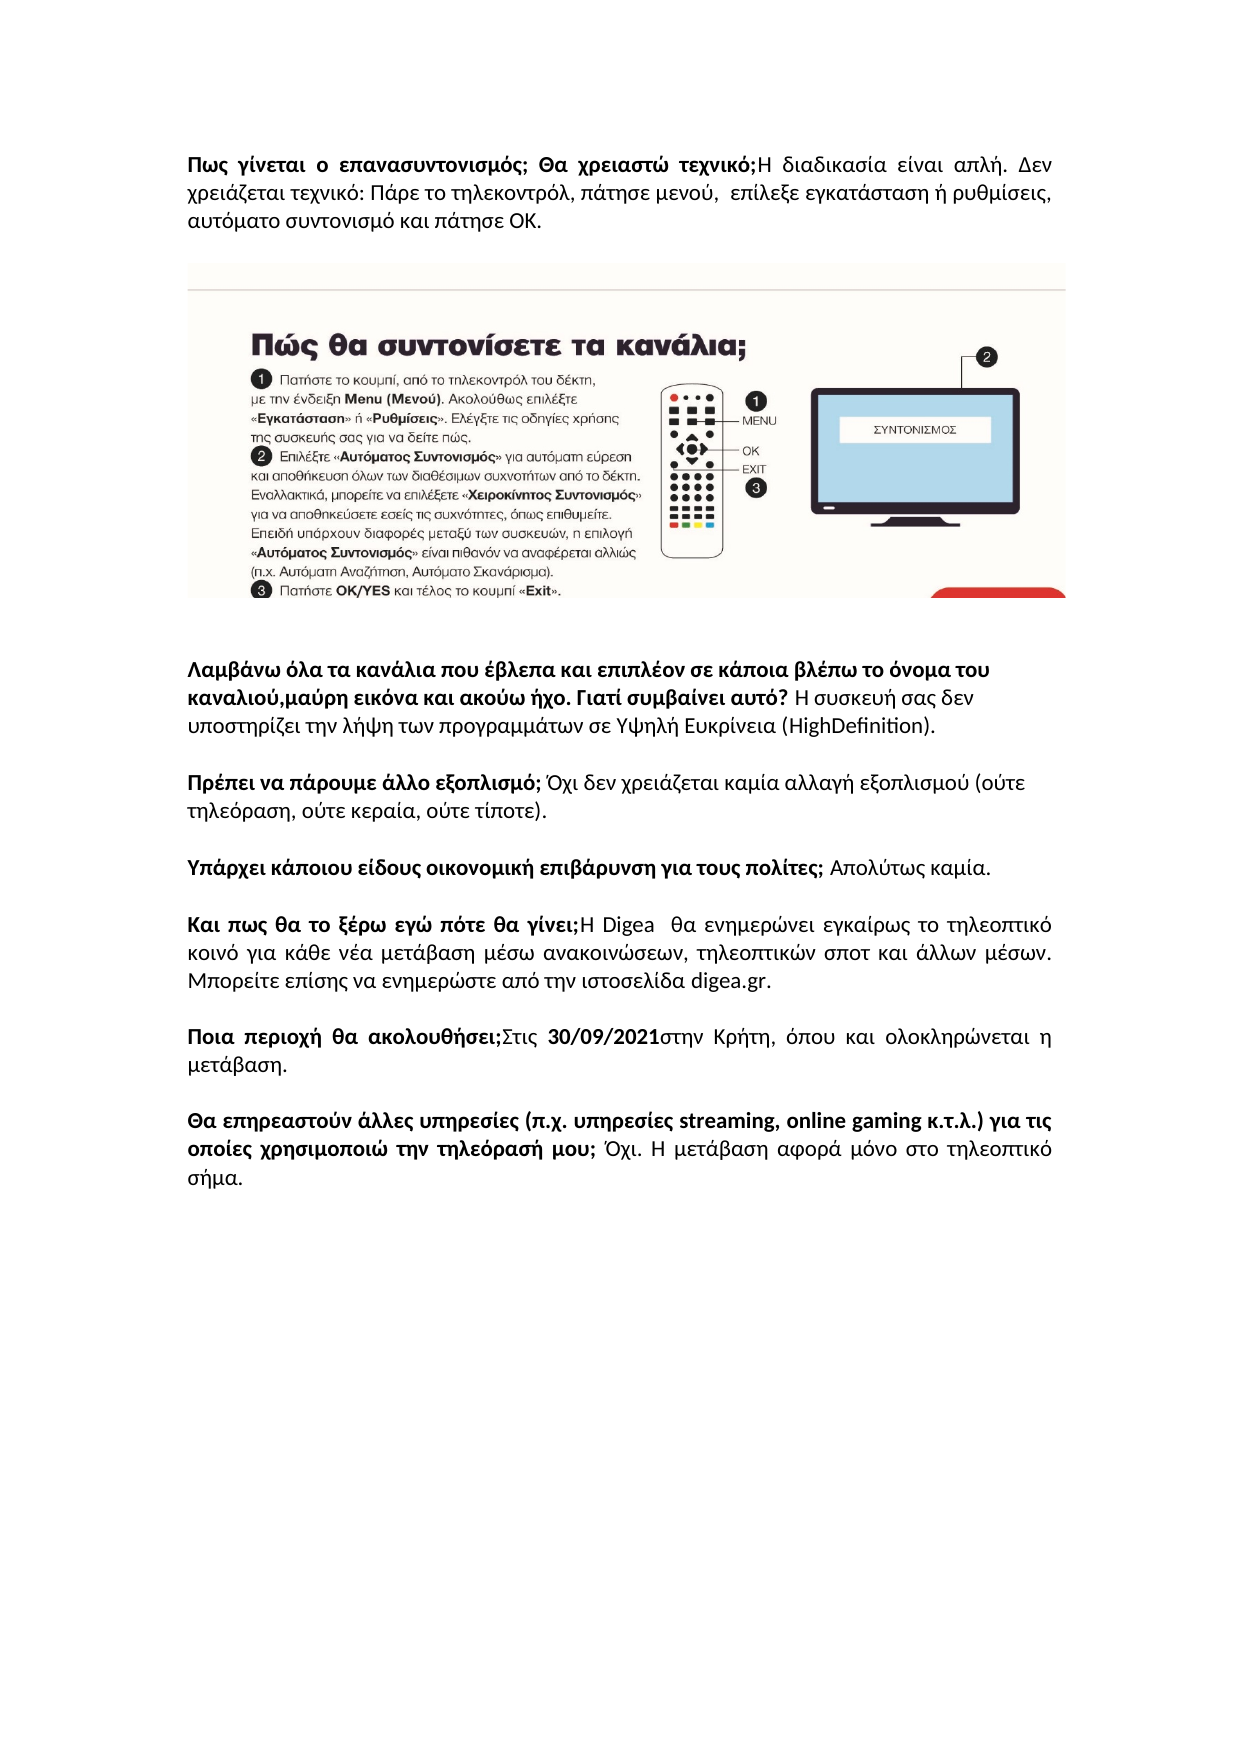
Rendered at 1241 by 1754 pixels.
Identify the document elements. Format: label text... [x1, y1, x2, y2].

text Πως γίνεται ο επανασυντονισμός; Θα χρειαστώ τεχνικό;Η διαδικασία είναι απλή. Δεν χρειάζεται τεχνικό: Πάρε το τηλεκοντρόλ, πάτησε μενού, επίλεξε εγκατάσταση ή ρυθμίσεις, αυτόματο συντονισμό και πάτησε ΟΚ. [187, 150, 1053, 234]
picture [187, 263, 1066, 598]
text Ποια περιοχή θα ακολουθήσει;Στις 30/09/2021στην Κρήτη, όπου και ολοκληρώνεται η μετάβαση. [187, 1022, 1053, 1078]
text Πρέπει να πάρουμε άλλο εξοπλισμό; Όχι δεν χρειάζεται καμία αλλαγή εξοπλισμού (ούτε τηλεόραση, ούτε κεραία, ούτε τίποτε). [187, 768, 1053, 824]
text Θα επηρεαστούν άλλες υπηρεσίες (π.χ. υπηρεσίες streaming, online gaming κ.τ.λ.) για τις οποίες χρησιμοποιώ την τηλεόρασή μου; Όχι. Η μετάβαση αφορά μόνο στο τηλεοπτικό σήμα. [187, 1107, 1053, 1191]
text Υπάρχει κάποιου είδους οικονομική επιβάρυνση για τους πολίτες; Απολύτως καμία. [187, 853, 1053, 881]
text Και πως θα το ξέρω εγώ πότε θα γίνει;Η Digea θα ενημερώνει εγκαίρως το τηλεοπτικό κοινό για κάθε νέα μετάβαση μέσω ανακοινώσεων, τηλεοπτικών σποτ και άλλων μέσων. Μπορείτε επίσης να ενημερώστε από την ιστοσελίδα digea.gr. [187, 910, 1053, 994]
text Λαμβάνω όλα τα κανάλια που έβλεπα και επιπλέον σε κάποια βλέπω το όνομα του καναλιού,μαύρη εικόνα και ακούω ήχο. Γιατί συμβαίνει αυτό? Η συσκευή σας δεν υποστηρίζει την λήψη των προγραμμάτων σε Υψηλή Ευκρίνεια (HighDefinition). [187, 655, 1053, 739]
